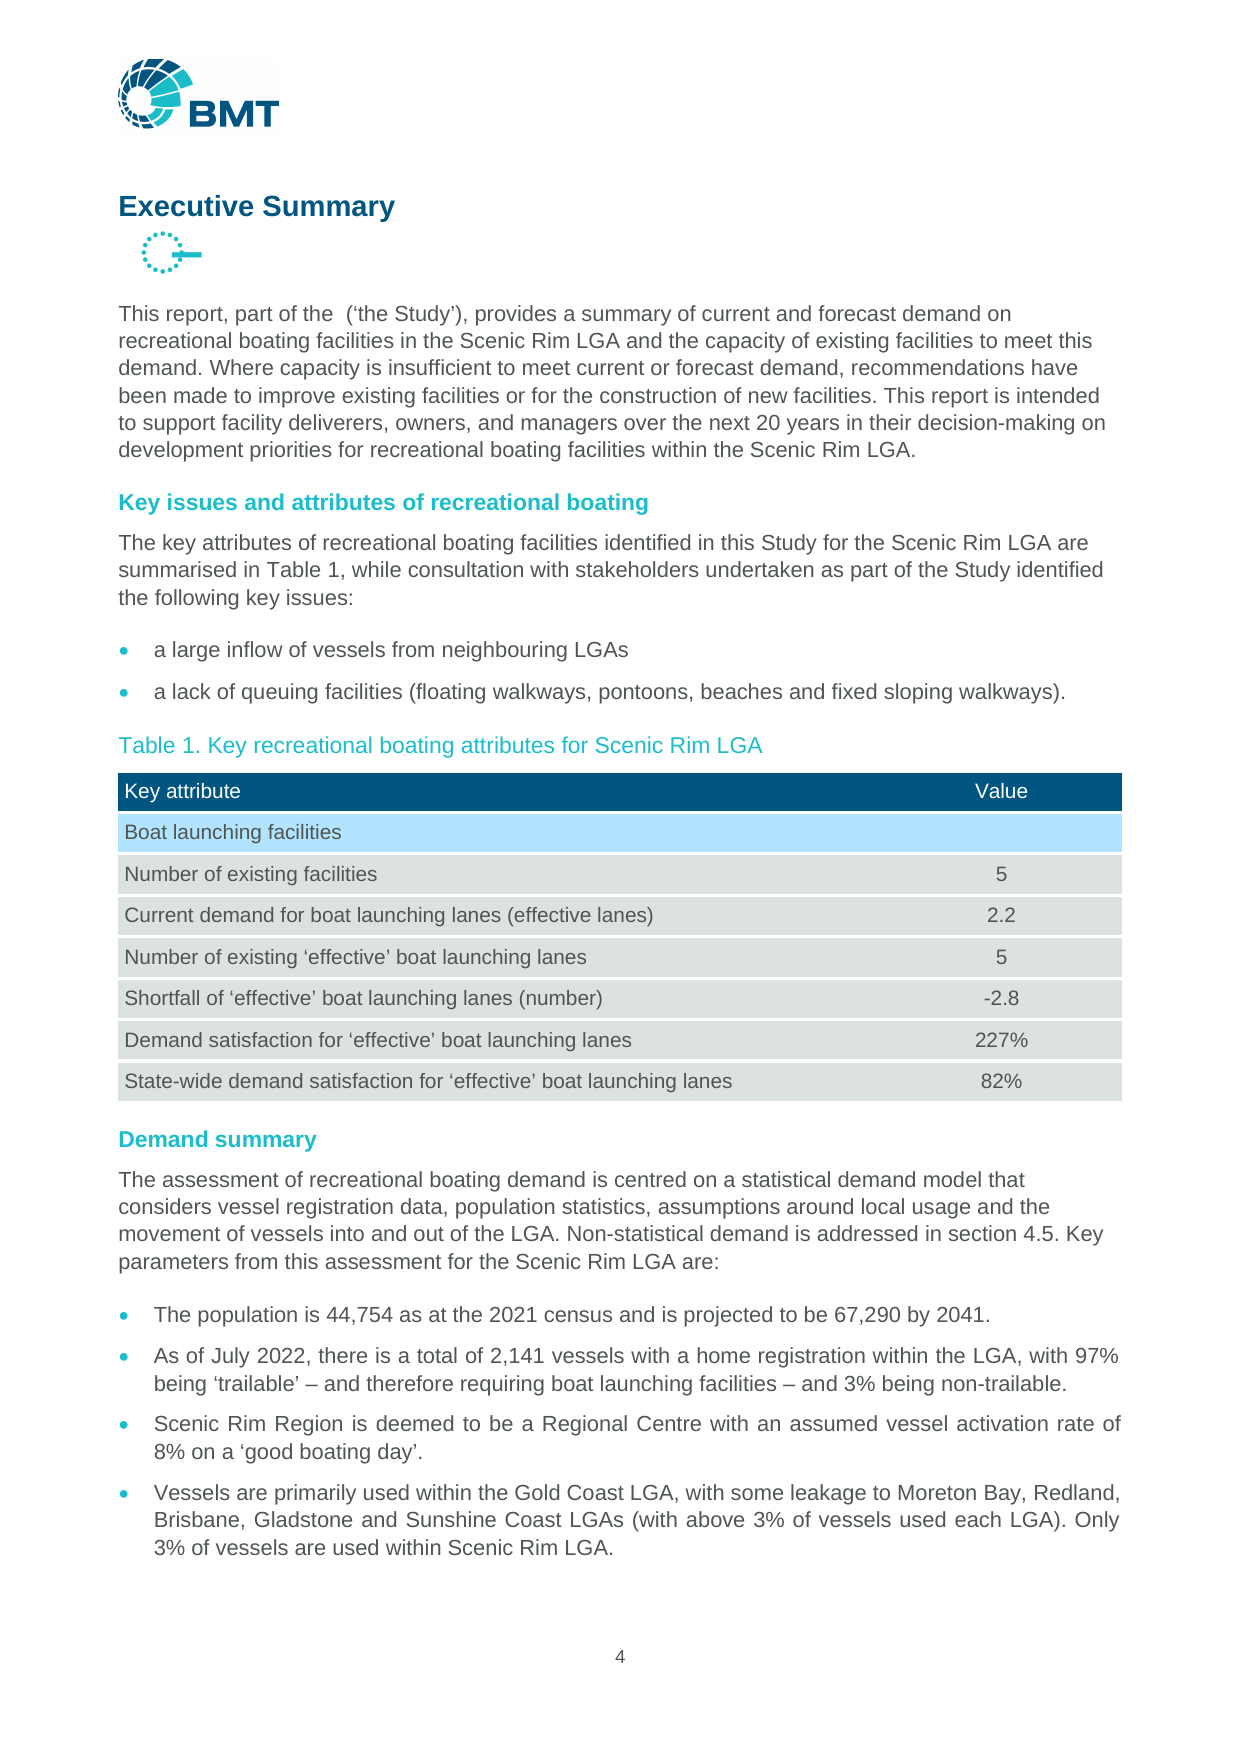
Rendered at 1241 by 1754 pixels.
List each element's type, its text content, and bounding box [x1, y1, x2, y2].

table_cell 2.2 [886, 897, 1122, 935]
list Vessels are primarily used within the Gold Coast LGA, with some leakage to Moreton Bay, Redland, Brisbane, Gladstone and Sunshine Coast LGAs (with above 3% of vessels used each LGA). Only 3% of vessels are used within Scenic Rim LGA. [118, 1479, 1122, 1560]
list a lack of queuing facilities (floating walkways, pontoons, beaches and fixed sloping walkways). [118, 678, 1122, 704]
table_cell Shortfall of ‘effective’ boat launching lanes (number) [118, 980, 886, 1018]
list As of July 2022, there is a total of 2,141 vessels with a home registration within the LGA, with 97% being ‘trailable’ – and therefore requiring boat launching facilities – and 3% being non-trailable. [118, 1342, 1122, 1396]
table_cell Boat launching facilities [118, 814, 886, 852]
table_cell State-wide demand satisfaction for ‘effective’ boat launching lanes [118, 1063, 886, 1101]
text The assessment of recreational boating demand is centred on a statistical demand model that considers vessel registration data, population statistics, assumptions around local usage and the movement of vessels into and out of the LGA. Non-statistical demand is addressed in section 4.5. Key parameters from this assessment for the Scenic Rim LGA are: [118, 1167, 1122, 1274]
table_cell -2.8 [886, 980, 1122, 1018]
table_header Key attribute [118, 773, 886, 811]
text This report, part of the Queensland Recreational Boating Facilities Demand Forecasting Study 2022 (‘the Study’), provides a summary of current and forecast demand on recreational boating facilities in the Scenic Rim LGA and the capacity of existing facilities to meet this demand. Where capacity is insufficient to meet current or forecast demand, recommendations have been made to improve existing facilities or for the construction of new facilities. This report is intended to support facility deliverers, owners, and managers over the next 20 years in their decision-making on development priorities for recreational boating facilities within the Scenic Rim LGA. [118, 301, 1122, 462]
table_cell 82% [886, 1063, 1122, 1101]
table_cell Demand satisfaction for ‘effective’ boat launching lanes [118, 1021, 886, 1059]
picture [118, 59, 279, 135]
title Key recreational boating attributes for Scenic Rim LGA [118, 732, 1122, 758]
list The population is 44,754 as at the 2021 census and is projected to be 67,290 by 2041. [118, 1301, 1122, 1327]
table_cell Current demand for boat launching lanes (effective lanes) [118, 897, 886, 935]
table_cell 227% [886, 1021, 1122, 1059]
table_cell Number of existing ‘effective’ boat launching lanes [118, 938, 886, 977]
list a large inflow of vessels from neighbouring LGAs [118, 637, 1122, 663]
text The key attributes of recreational boating facilities identified in this Study for the Scenic Rim LGA are summarised in Table 1, while consultation with stakeholders undertaken as part of the Study identified the following key issues: [118, 530, 1122, 609]
subtitle Executive Summary [118, 189, 1122, 222]
table_cell 5 [886, 938, 1122, 977]
subtitle Demand summary [118, 1126, 1122, 1152]
table_cell [886, 814, 1122, 852]
table_header Value [886, 773, 1122, 811]
table_cell 5 [886, 855, 1122, 894]
list Scenic Rim Region is deemed to be a Regional Centre with an assumed vessel activation rate of 8% on a ‘good boating day’. [118, 1410, 1122, 1464]
subtitle Key issues and attributes of recreational boating [118, 489, 1122, 515]
table_cell Number of existing facilities [118, 855, 886, 894]
